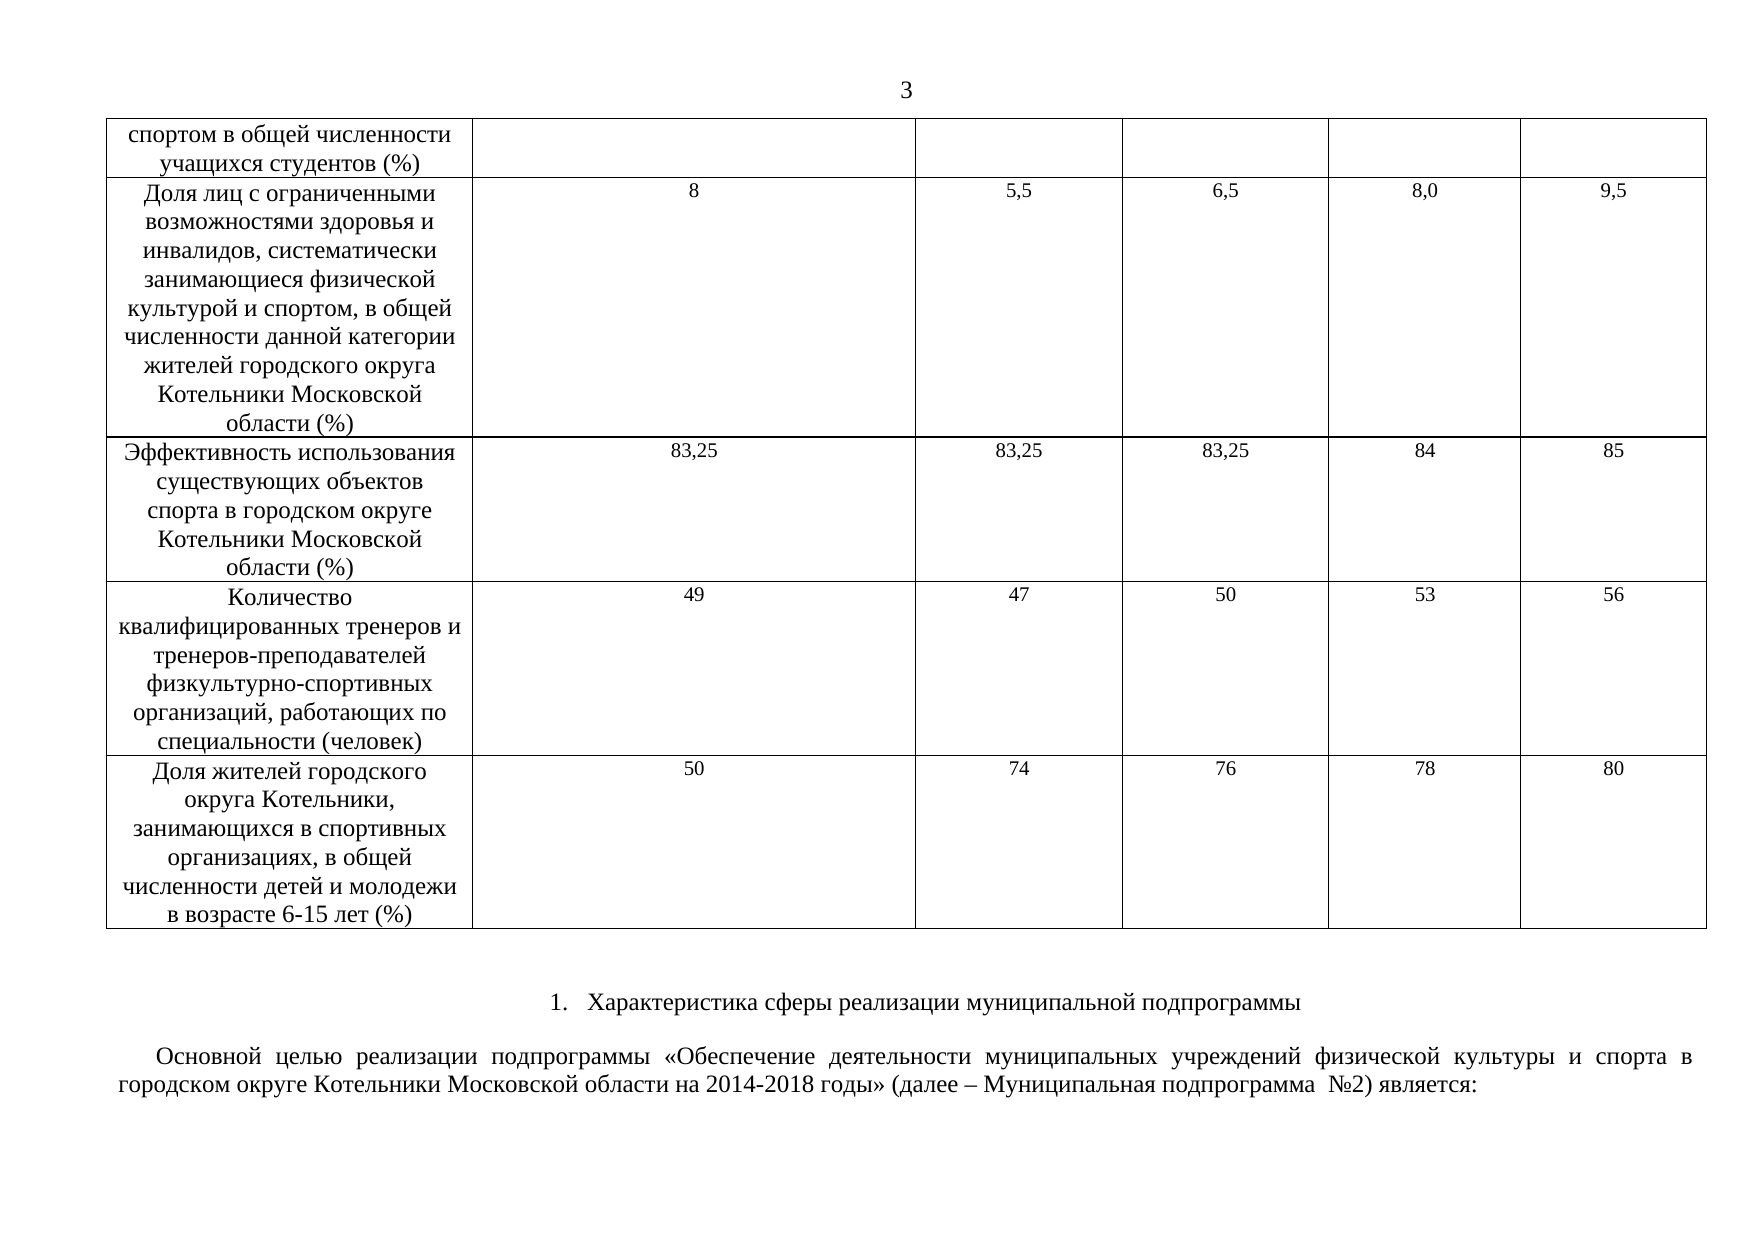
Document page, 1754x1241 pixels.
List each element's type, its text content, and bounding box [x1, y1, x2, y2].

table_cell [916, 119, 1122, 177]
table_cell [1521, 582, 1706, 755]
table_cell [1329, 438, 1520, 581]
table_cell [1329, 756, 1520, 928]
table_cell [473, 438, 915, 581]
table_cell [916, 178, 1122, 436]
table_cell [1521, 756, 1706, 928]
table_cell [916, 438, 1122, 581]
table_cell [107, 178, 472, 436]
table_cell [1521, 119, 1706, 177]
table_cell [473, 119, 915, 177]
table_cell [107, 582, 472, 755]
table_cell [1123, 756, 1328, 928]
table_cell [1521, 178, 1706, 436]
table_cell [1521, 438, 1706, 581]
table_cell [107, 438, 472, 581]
list Характеристика сферы реализации муниципальной подпрограммы [156, 987, 1695, 1016]
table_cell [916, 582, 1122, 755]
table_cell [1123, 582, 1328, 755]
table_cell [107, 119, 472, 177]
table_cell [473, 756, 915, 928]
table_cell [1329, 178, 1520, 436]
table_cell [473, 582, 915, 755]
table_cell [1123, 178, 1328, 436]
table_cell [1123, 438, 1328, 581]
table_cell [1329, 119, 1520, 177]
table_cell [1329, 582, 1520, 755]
text Основной целью реализации подпрограммы «Обеспечение деятельности муниципальных учреждений физической культуры и спорта в городском округе Котельники Московской области на 2014-2018 годы» (далее – Муниципальная подпрограмма №2) является: [118, 1041, 1695, 1098]
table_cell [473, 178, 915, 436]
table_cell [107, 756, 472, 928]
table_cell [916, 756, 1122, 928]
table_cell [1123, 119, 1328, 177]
